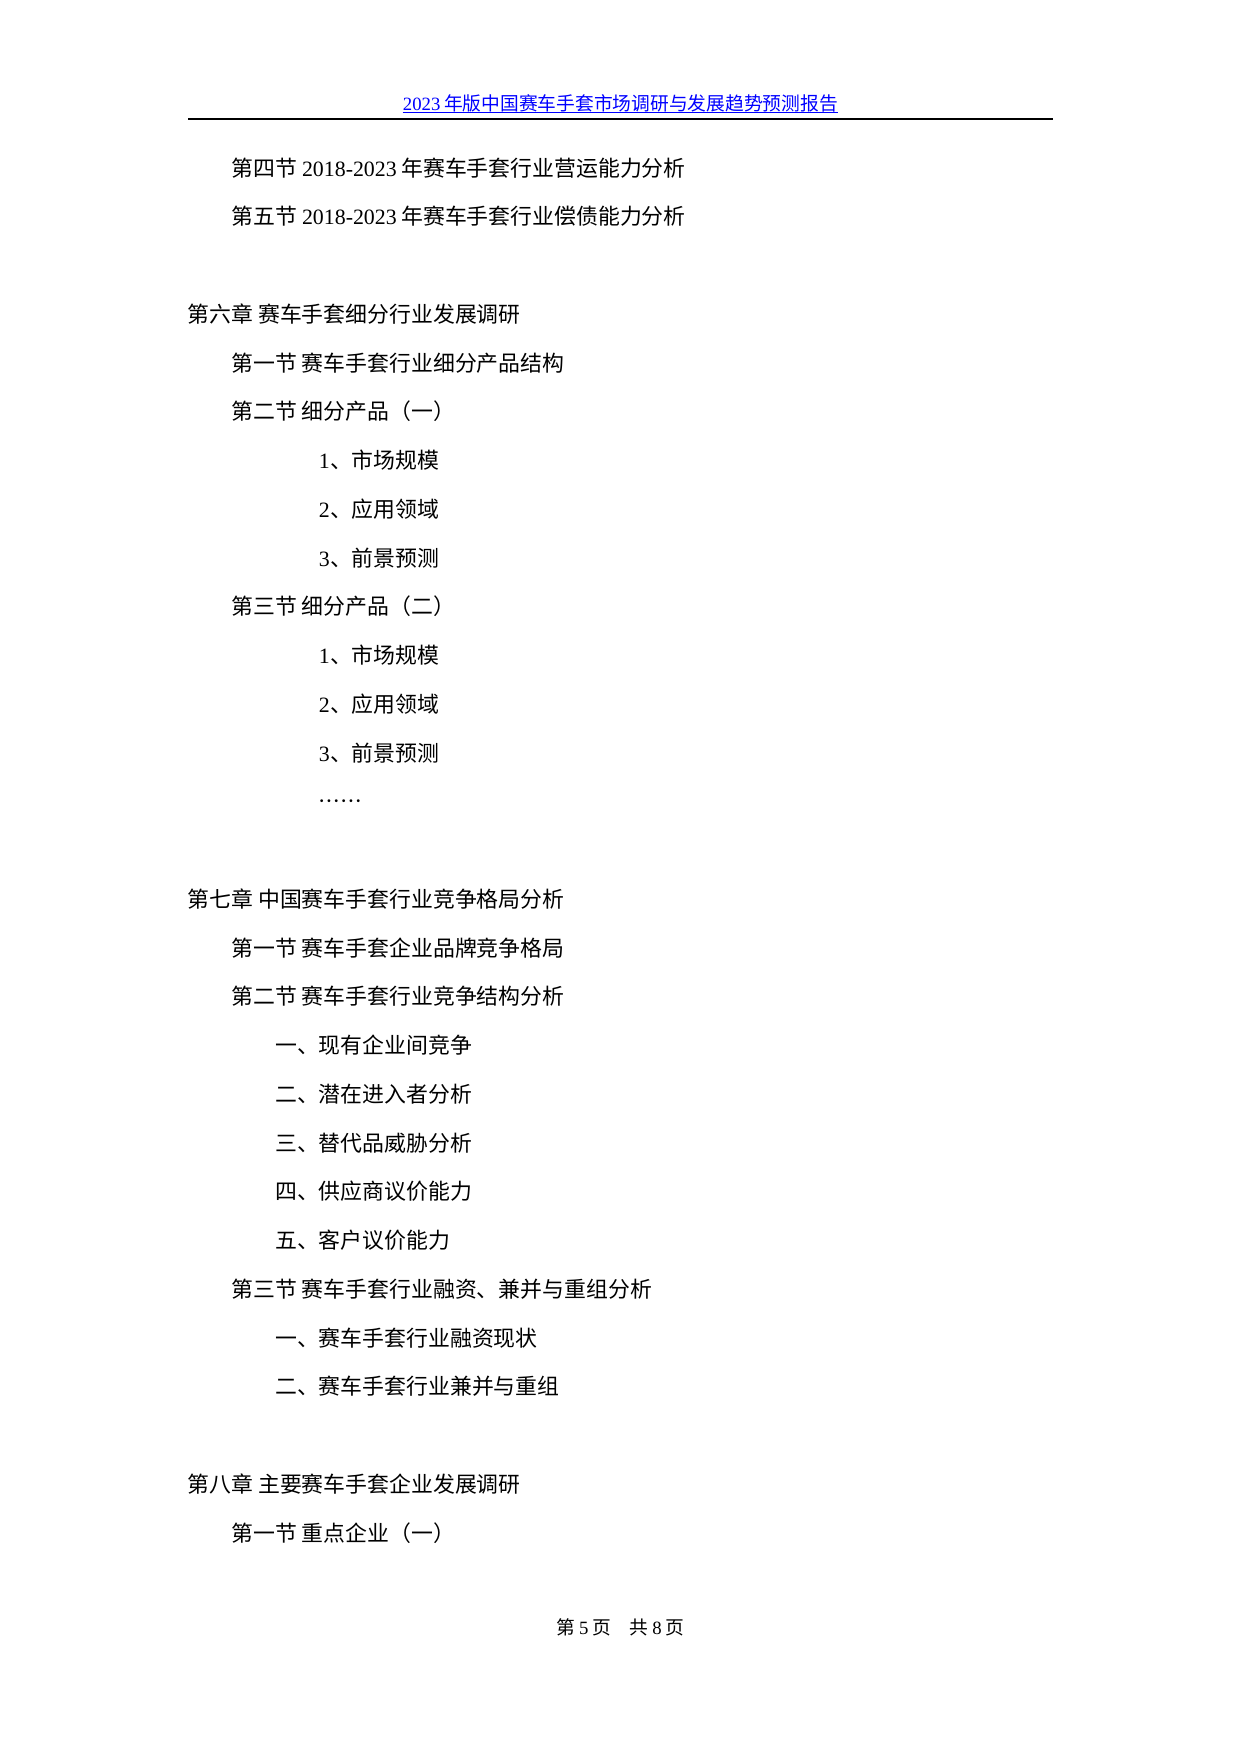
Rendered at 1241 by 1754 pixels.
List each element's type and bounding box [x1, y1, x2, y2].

text [187, 150, 1053, 1548]
